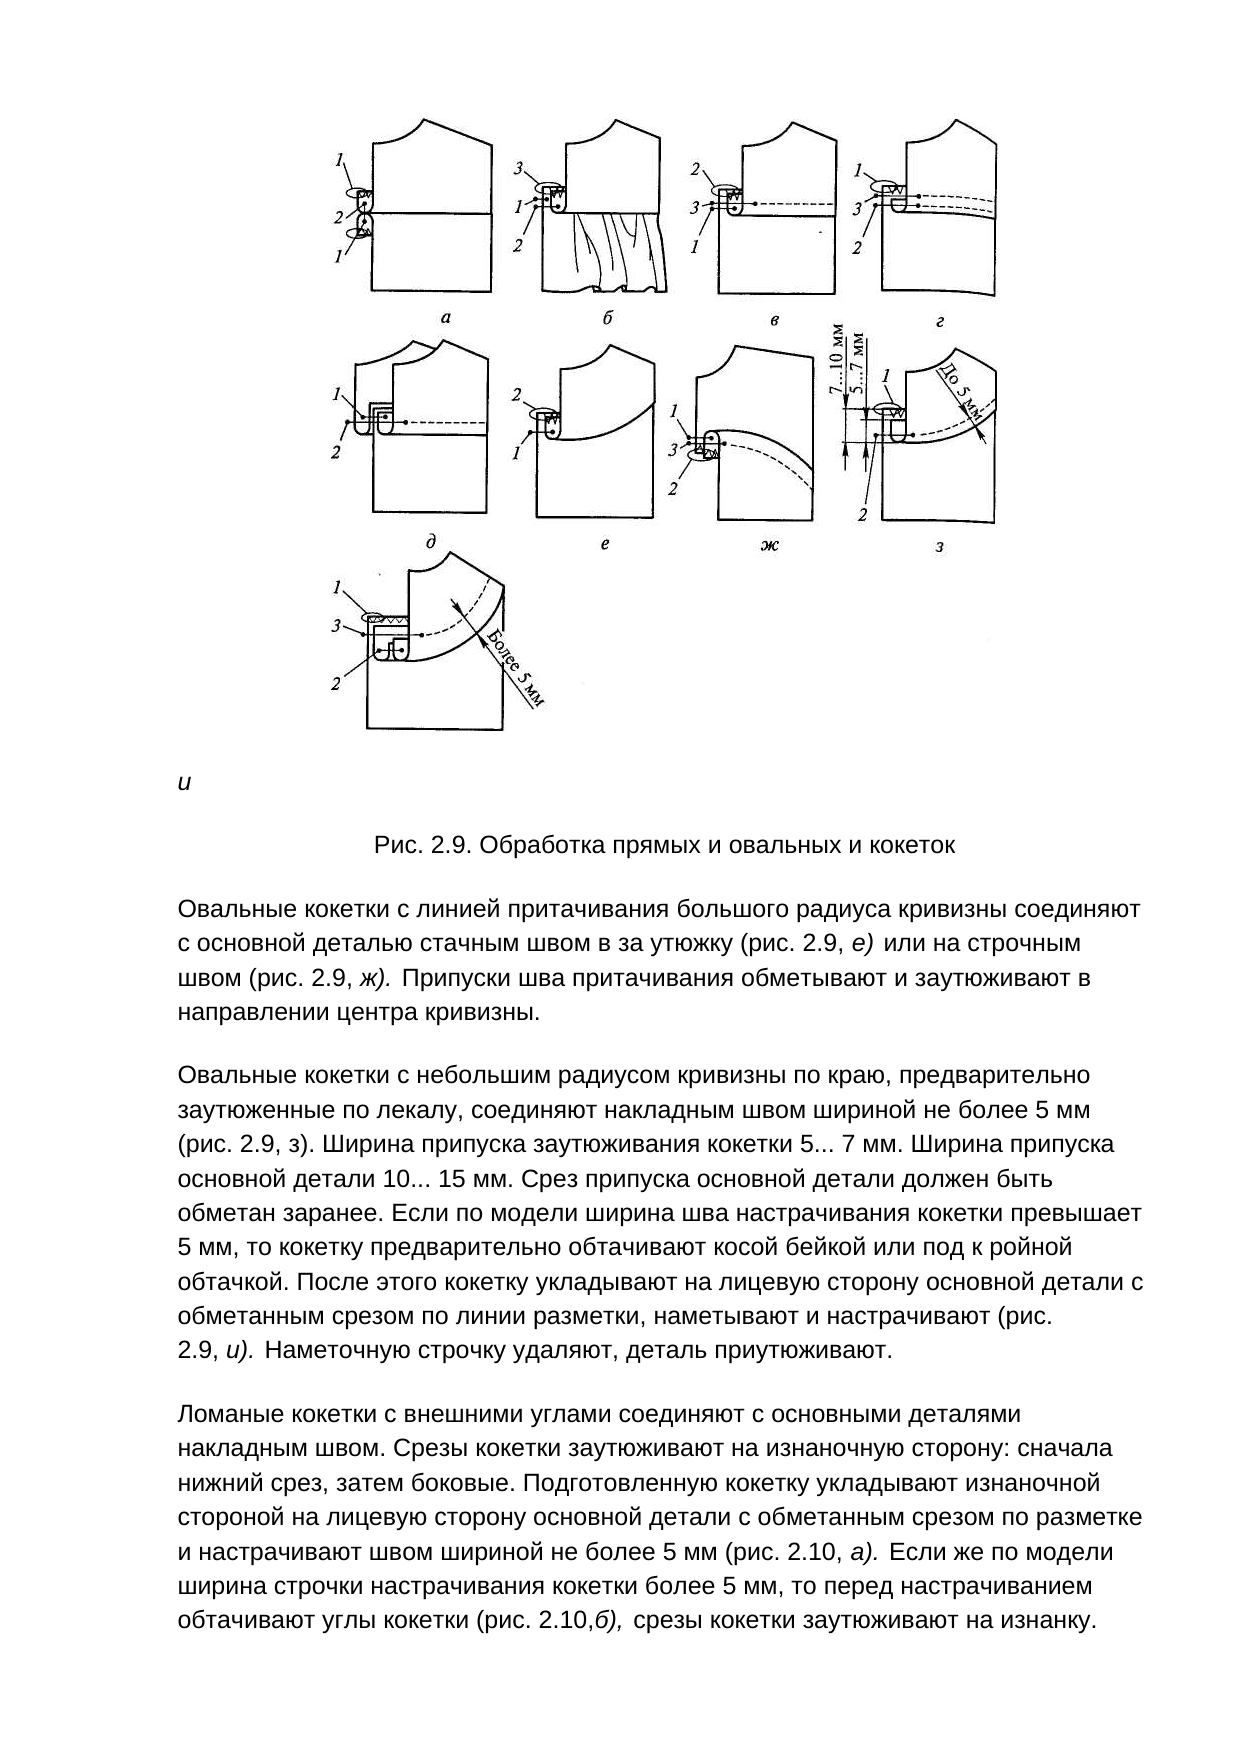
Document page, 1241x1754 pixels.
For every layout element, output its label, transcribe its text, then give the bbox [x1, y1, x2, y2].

text Рис. 2.9. Обработка прямых и овальных и кокеток [177, 825, 1152, 859]
text Овальные кокетки с небольшим радиусом кривизны по краю, предварительно заутюженные по лекалу, соединяют накладным швом шириной не более 5 мм (рис. 2.9, з). Ширина припуска заутюживания кокетки 5... 7 мм. Ширина припуска основной детали 10... 15 мм. Срез припуска основной детали должен быть обметан заранее. Если по модели ширина шва настрачивания кокетки превышает 5 мм, то кокетку предварительно обтачивают косой бейкой или под к ройной обтачкой. После этого кокетку укладывают на лицевую сторону основной детали с обметанным срезом по линии разметки, наметывают и настрачивают (рис. 2.9, и). Наметочную строчку удаляют, деталь приутюживают. [177, 1055, 1152, 1364]
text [177, 1393, 1152, 1634]
text Овальные кокетки с линией притачивания большого радиуса кривизны соединяют с основной деталью стачным швом в за утюжку (рис. 2.9, е) или на строчным швом (рис. 2.9, ж). Припуски шва притачивания обметывают и заутюживают в направлении центра кривизны. [177, 888, 1152, 1026]
text и [177, 761, 1152, 796]
picture [331, 118, 998, 732]
